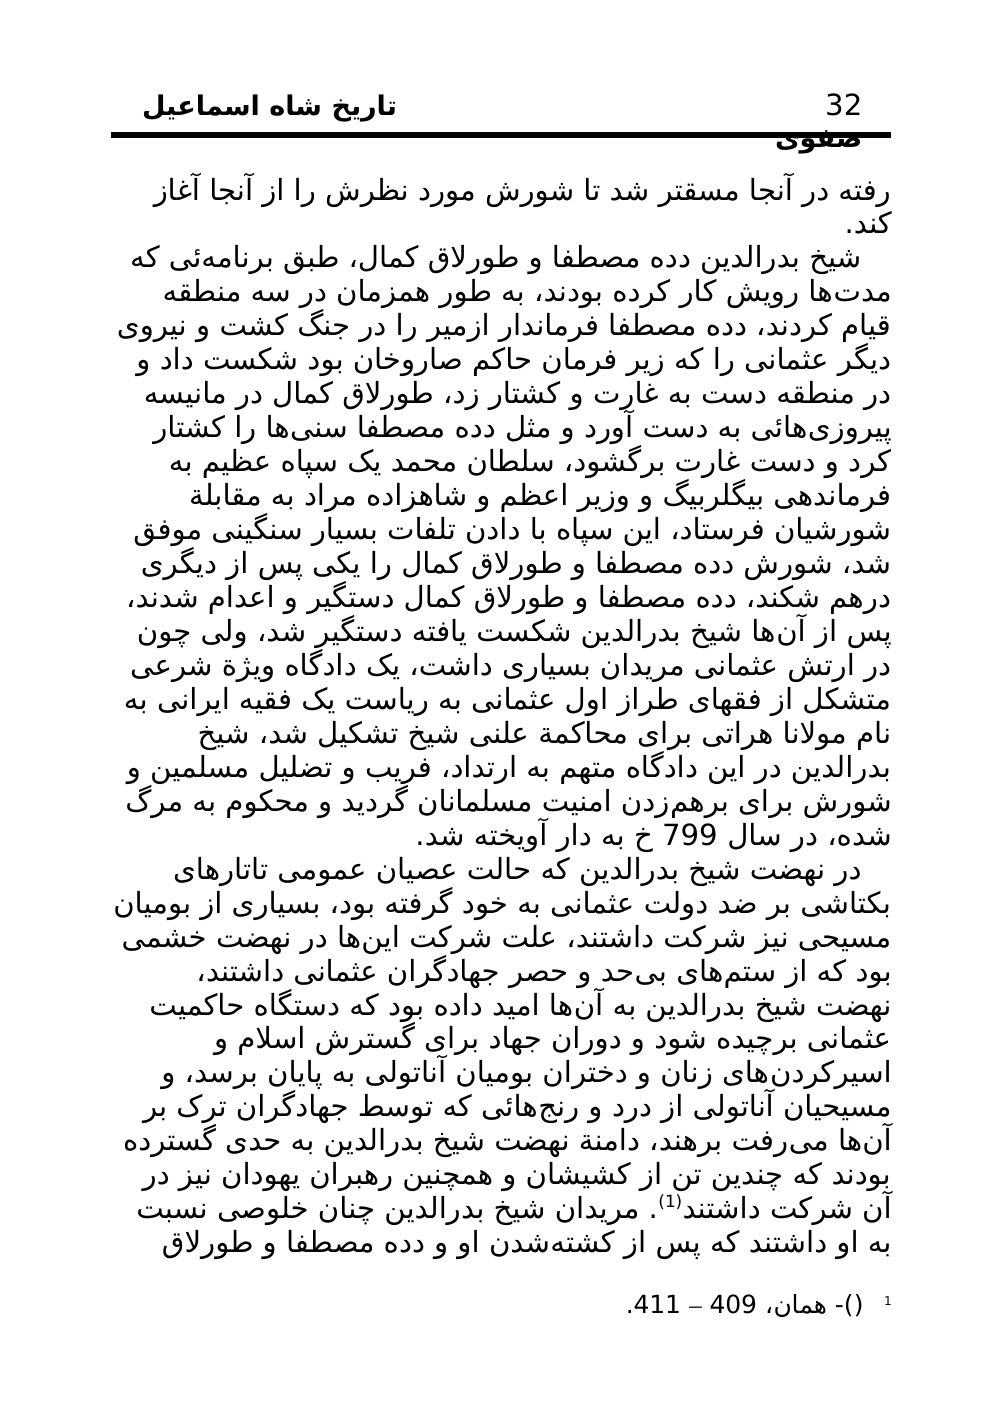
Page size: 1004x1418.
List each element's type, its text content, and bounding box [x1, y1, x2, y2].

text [112, 852, 892, 1259]
text شیخ بدرالدین دده مصطفا و طورلاق کمال، طبق برنامه‌ئی که مدت‌ها رویش کار کرده بودند، به طور همزمان در سه منطقه قیام کردند، دده مصطفا فرماندار ازمیر را در جنگ کشت و نیروی دیگر عثمانی را که زیر فرمان حاکم صاروخان بود شکست داد و در منطقه دست به غارت و کشتار زد، طورلاق کمال در مانیسه پیروزی‌هائی به دست آورد و مثل دده مصطفا سنی‌ها را کشتار کرد و دست غارت برگشود، سلطان محمد یک سپاه عظیم به فرماندهی بیگلربیگ و وزیر اعظم و شاهزاده مراد به مقابلة شورشیان فرستاد، این سپاه با دادن تلفات بسیار سنگینی موفق شد، شورش دده مصطفا و طورلاق کمال را یکی پس از دیگری درهم شکند، دده مصطفا و طورلاق کمال دستگیر و اعدام شدند، پس از آن‌ها شیخ بدرالدین شکست یافته دستگیر شد، ولی چون در ارتش عثمانی مریدان بسیاری داشت، یک دادگاه ویژة شرعی متشکل از فقهای طراز اول عثمانی به ریاست یک فقیه ایرانی به نام مولانا هراتی برای محاکمة علنی شیخ تشکیل شد، شیخ بدرالدین در این دادگاه متهم به ارتداد، فریب و تضلیل مسلمین و شورش برای برهم‌زدن امنیت مسلمانان گردید و محکوم به مرگ شده، در سال 799 خ به دار آویخته شد. [112, 241, 892, 852]
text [112, 173, 892, 241]
